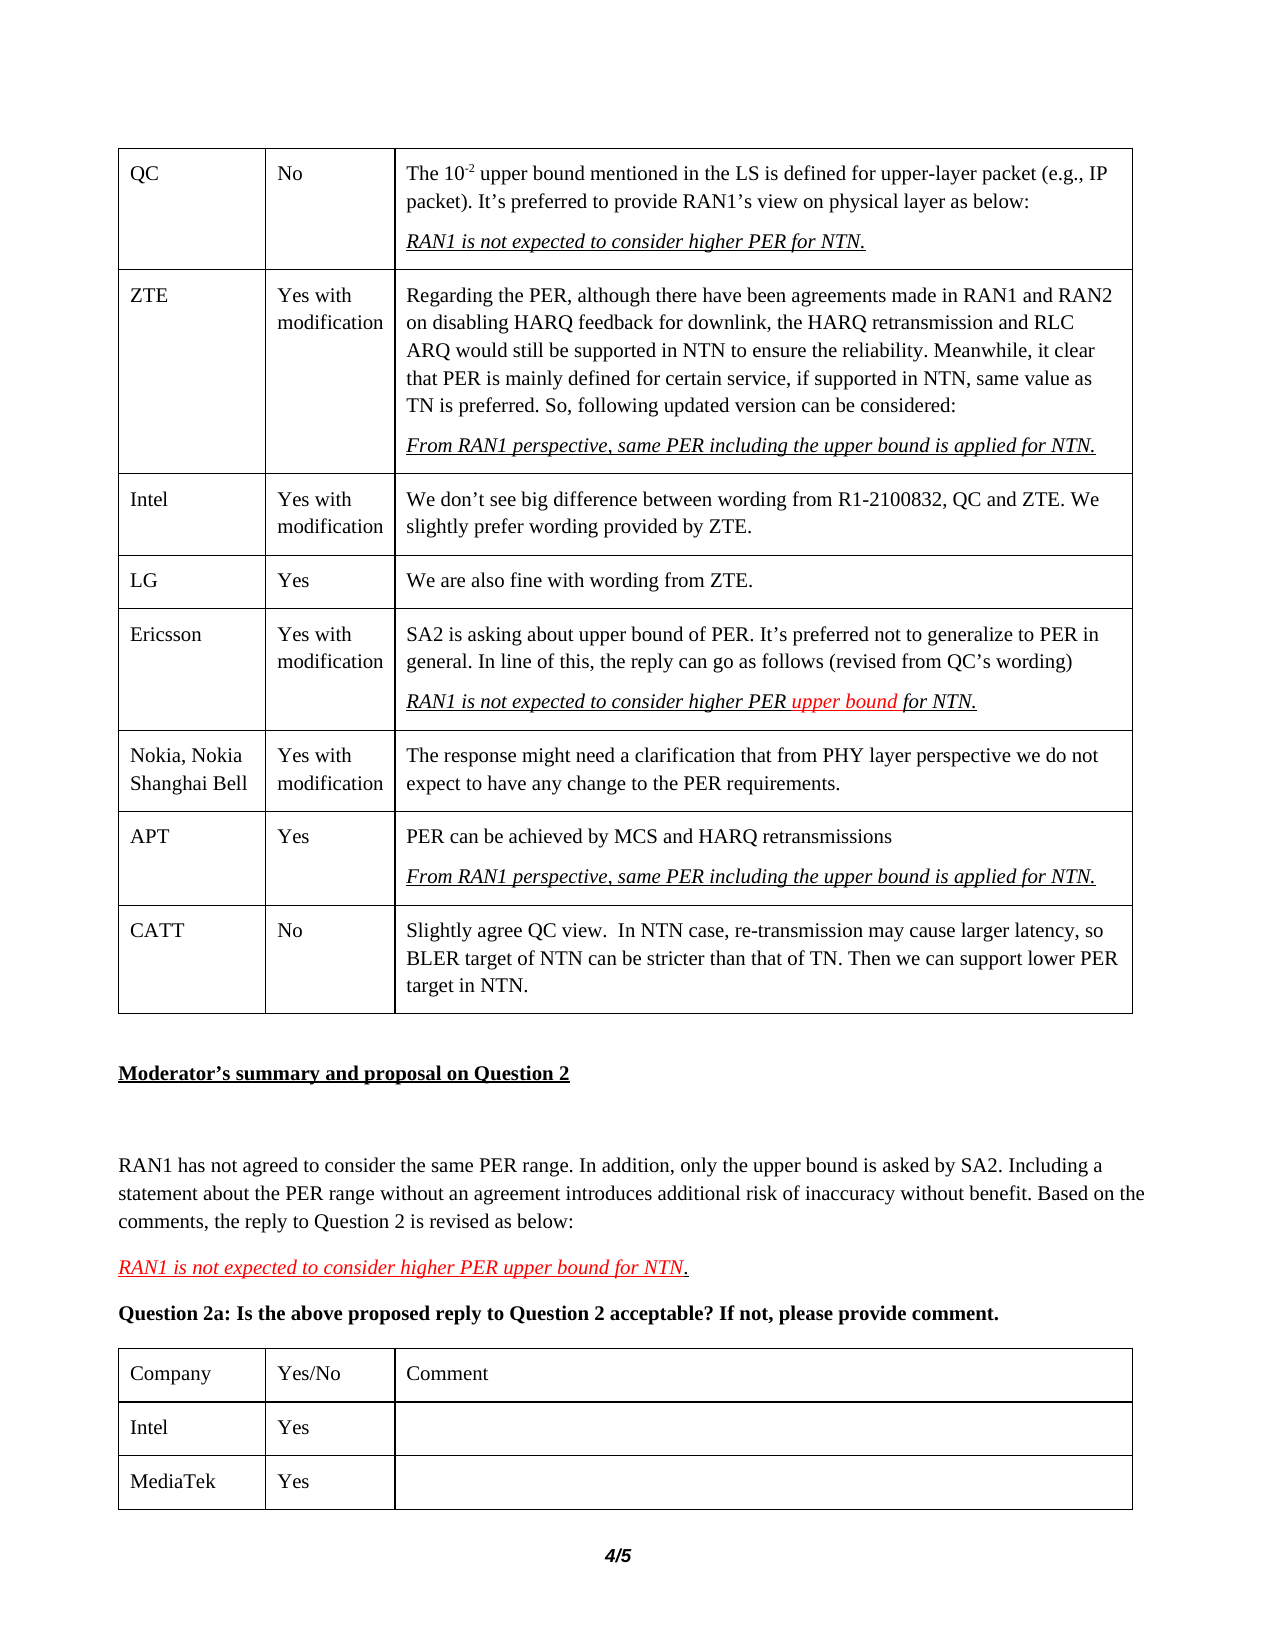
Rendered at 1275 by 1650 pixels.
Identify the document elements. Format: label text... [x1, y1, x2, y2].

table_header Company [119, 1349, 265, 1401]
text RAN1 is not expected to consider higher PER upper bound for NTN. [118, 1255, 1157, 1279]
table_cell No [266, 906, 394, 1013]
table_cell Yes with modification [266, 270, 394, 473]
table_cell ZTE [119, 270, 265, 473]
table_cell Yes [266, 1403, 394, 1455]
table_cell [396, 1456, 1132, 1509]
table_cell The 10-2 upper bound mentioned in the LS is defined for upper-layer packet (e.g., IP packet). It’s preferred to provide RAN1’s view on physical layer as below: RAN1 is not expected to consider higher PER for NTN. [396, 149, 1132, 269]
table_cell Ericsson [119, 609, 265, 729]
table_cell Intel [119, 474, 265, 554]
table_cell Yes [266, 556, 394, 608]
table_cell Regarding the PER, although there have been agreements made in RAN1 and RAN2 on disabling HARQ feedback for downlink, the HARQ retransmission and RLC ARQ would still be supported in NTN to ensure the reliability. Meanwhile, it clear that PER is mainly defined for certain service, if supported in NTN, same value as TN is preferred. So, following updated version can be considered: From RAN1 perspective, same PER including the upper bound is applied for NTN. [396, 270, 1132, 473]
table_cell No [266, 149, 394, 269]
text Question 2a: Is the above proposed reply to Question 2 acceptable? If not, please provide comment. [118, 1301, 1157, 1325]
table_cell APT [119, 812, 265, 904]
table_cell Slightly agree QC view. In NTN case, re-transmission may cause larger latency, so BLER target of NTN can be stricter than that of TN. Then we can support lower PER target in NTN. [396, 906, 1132, 1013]
table_cell Yes [266, 812, 394, 904]
table_header Comment [396, 1349, 1132, 1401]
table_cell QC [119, 149, 265, 269]
table_cell MediaTek [119, 1456, 265, 1509]
table_cell We don’t see big difference between wording from R1-2100832, QC and ZTE. We slightly prefer wording provided by ZTE. [396, 474, 1132, 554]
text Moderator’s summary and proposal on Question 2 [118, 1061, 1157, 1085]
table_cell The response might need a clarification that from PHY layer perspective we do not expect to have any change to the PER requirements. [396, 731, 1132, 811]
table_cell Intel [119, 1403, 265, 1455]
table_cell [396, 1403, 1132, 1455]
table_cell SA2 is asking about upper bound of PER. It’s preferred not to generalize to PER in general. In line of this, the reply can go as follows (revised from QC’s wording) RAN1 is not expected to consider higher PER upper bound for NTN. [396, 609, 1132, 729]
table_cell LG [119, 556, 265, 608]
table_cell PER can be achieved by MCS and HARQ retransmissions From RAN1 perspective, same PER including the upper bound is applied for NTN. [396, 812, 1132, 904]
table_cell We are also fine with wording from ZTE. [396, 556, 1132, 608]
table_cell Yes with modification [266, 474, 394, 554]
table_cell Yes with modification [266, 609, 394, 729]
table_cell Yes [266, 1456, 394, 1509]
table_header Yes/No [266, 1349, 394, 1401]
table_cell Yes with modification [266, 731, 394, 811]
table_cell CATT [119, 906, 265, 1013]
text RAN1 has not agreed to consider the same PER range. In addition, only the upper bound is asked by SA2. Including a statement about the PER range without an agreement introduces additional risk of inaccuracy without benefit. Based on the comments, the reply to Question 2 is revised as below: [118, 1153, 1157, 1233]
table_cell Nokia, Nokia Shanghai Bell [119, 731, 265, 811]
